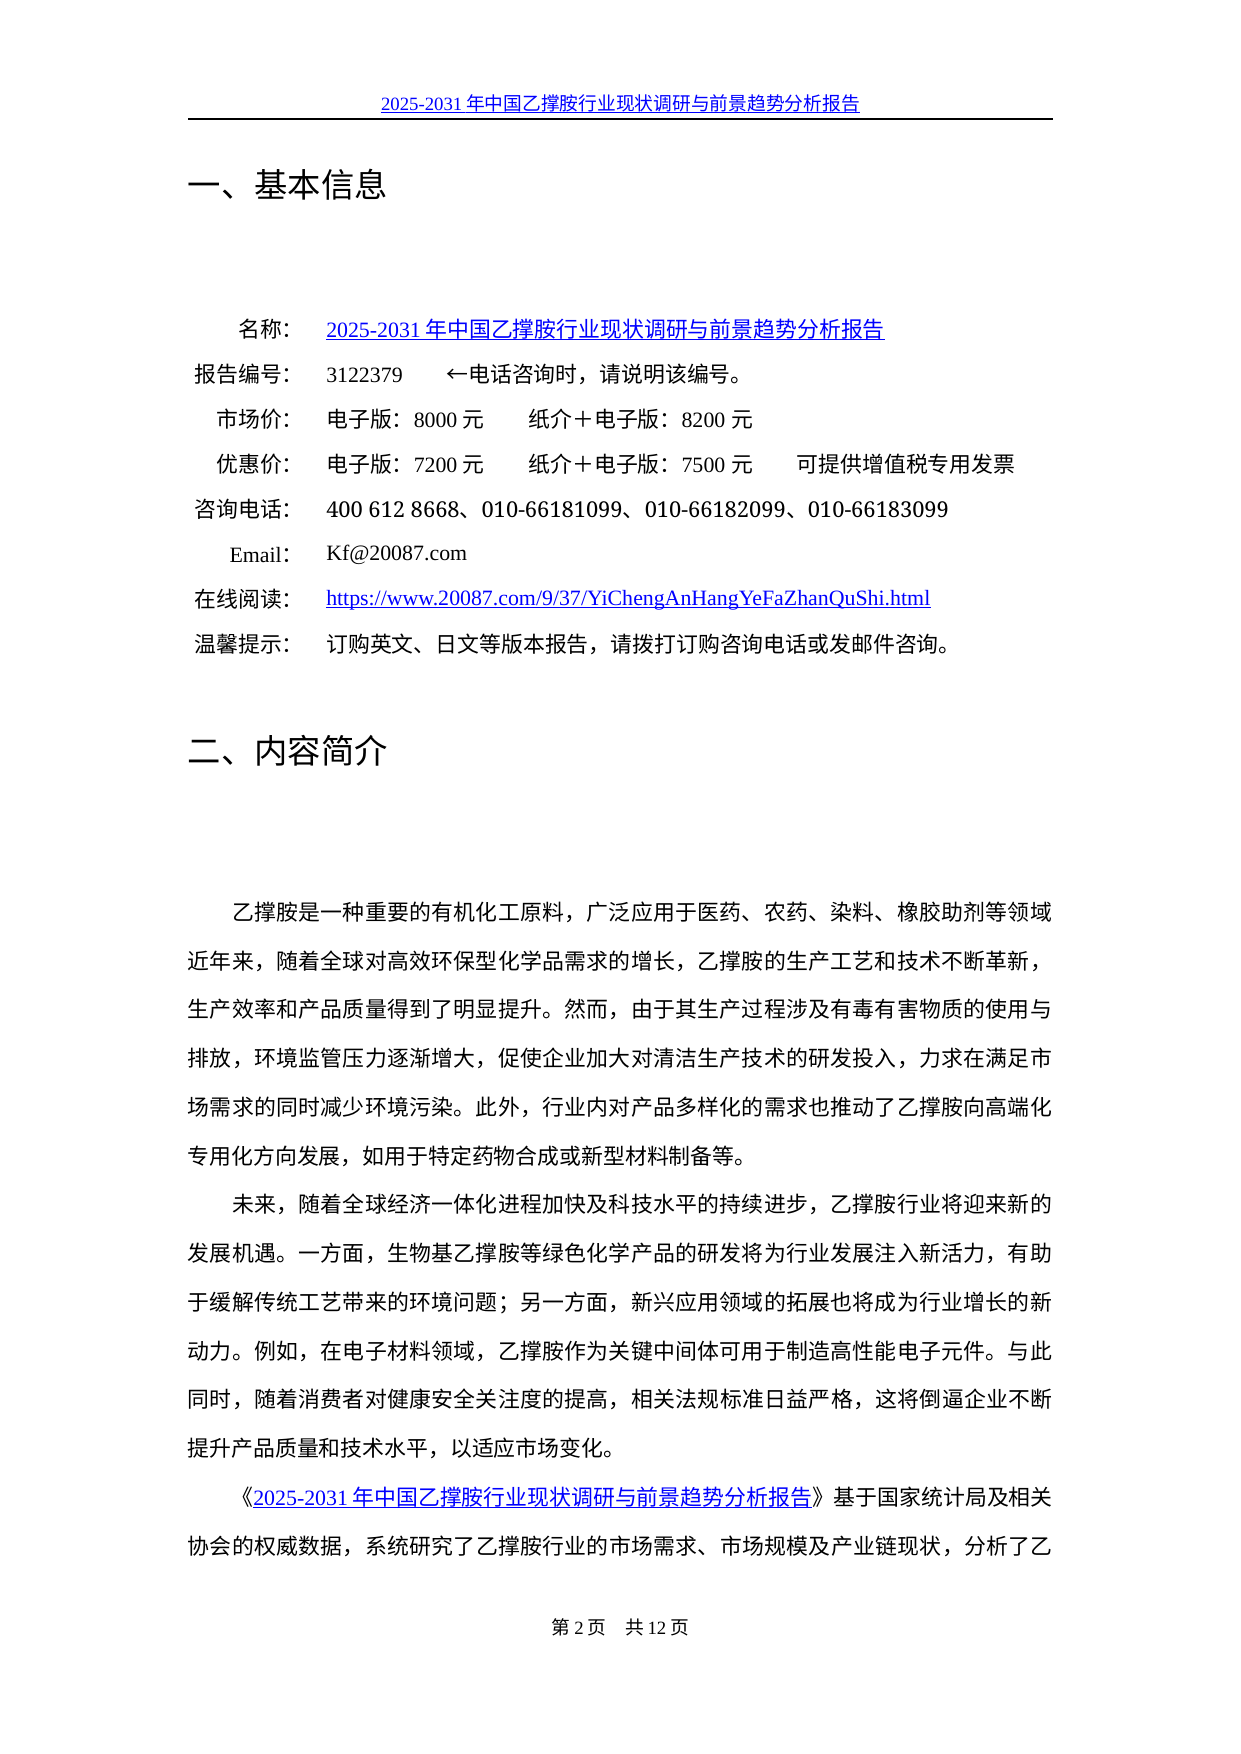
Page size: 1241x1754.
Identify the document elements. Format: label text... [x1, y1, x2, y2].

table_cell 订购英文、日文等版本报告，请拨打订购咨询电话或发邮件咨询。 [315, 627, 1073, 672]
table_header 2025-2031年中国乙撑胺行业现状调研与前景趋势分析报告 [315, 312, 1073, 357]
table_cell 电子版：8000 元 纸介＋电子版：8200 元 [315, 402, 1073, 447]
table_cell 3122379 ←电话咨询时，请说明该编号。 [315, 357, 1073, 402]
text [187, 894, 1053, 1561]
title 一、基本信息 [187, 150, 1053, 215]
table_cell 优惠价： [167, 447, 315, 492]
table_cell 咨询电话： [167, 492, 315, 537]
title 二、内容简介 [187, 717, 1053, 782]
table_cell 电子版：7200 元 纸介＋电子版：7500 元 可提供增值税专用发票 [315, 447, 1073, 492]
table_cell 温馨提示： [167, 627, 315, 672]
table_cell Email： [167, 537, 315, 582]
table_cell 市场价： [167, 402, 315, 447]
table_cell [315, 582, 1073, 627]
table_cell 在线阅读： [167, 582, 315, 627]
table_cell Kf@20087.com [315, 537, 1073, 582]
table_header 名称： [167, 312, 315, 357]
table_cell 400 612 8668、010-66181099、010-66182099、010-66183099 [315, 492, 1073, 537]
table_cell 报告编号： [167, 357, 315, 402]
